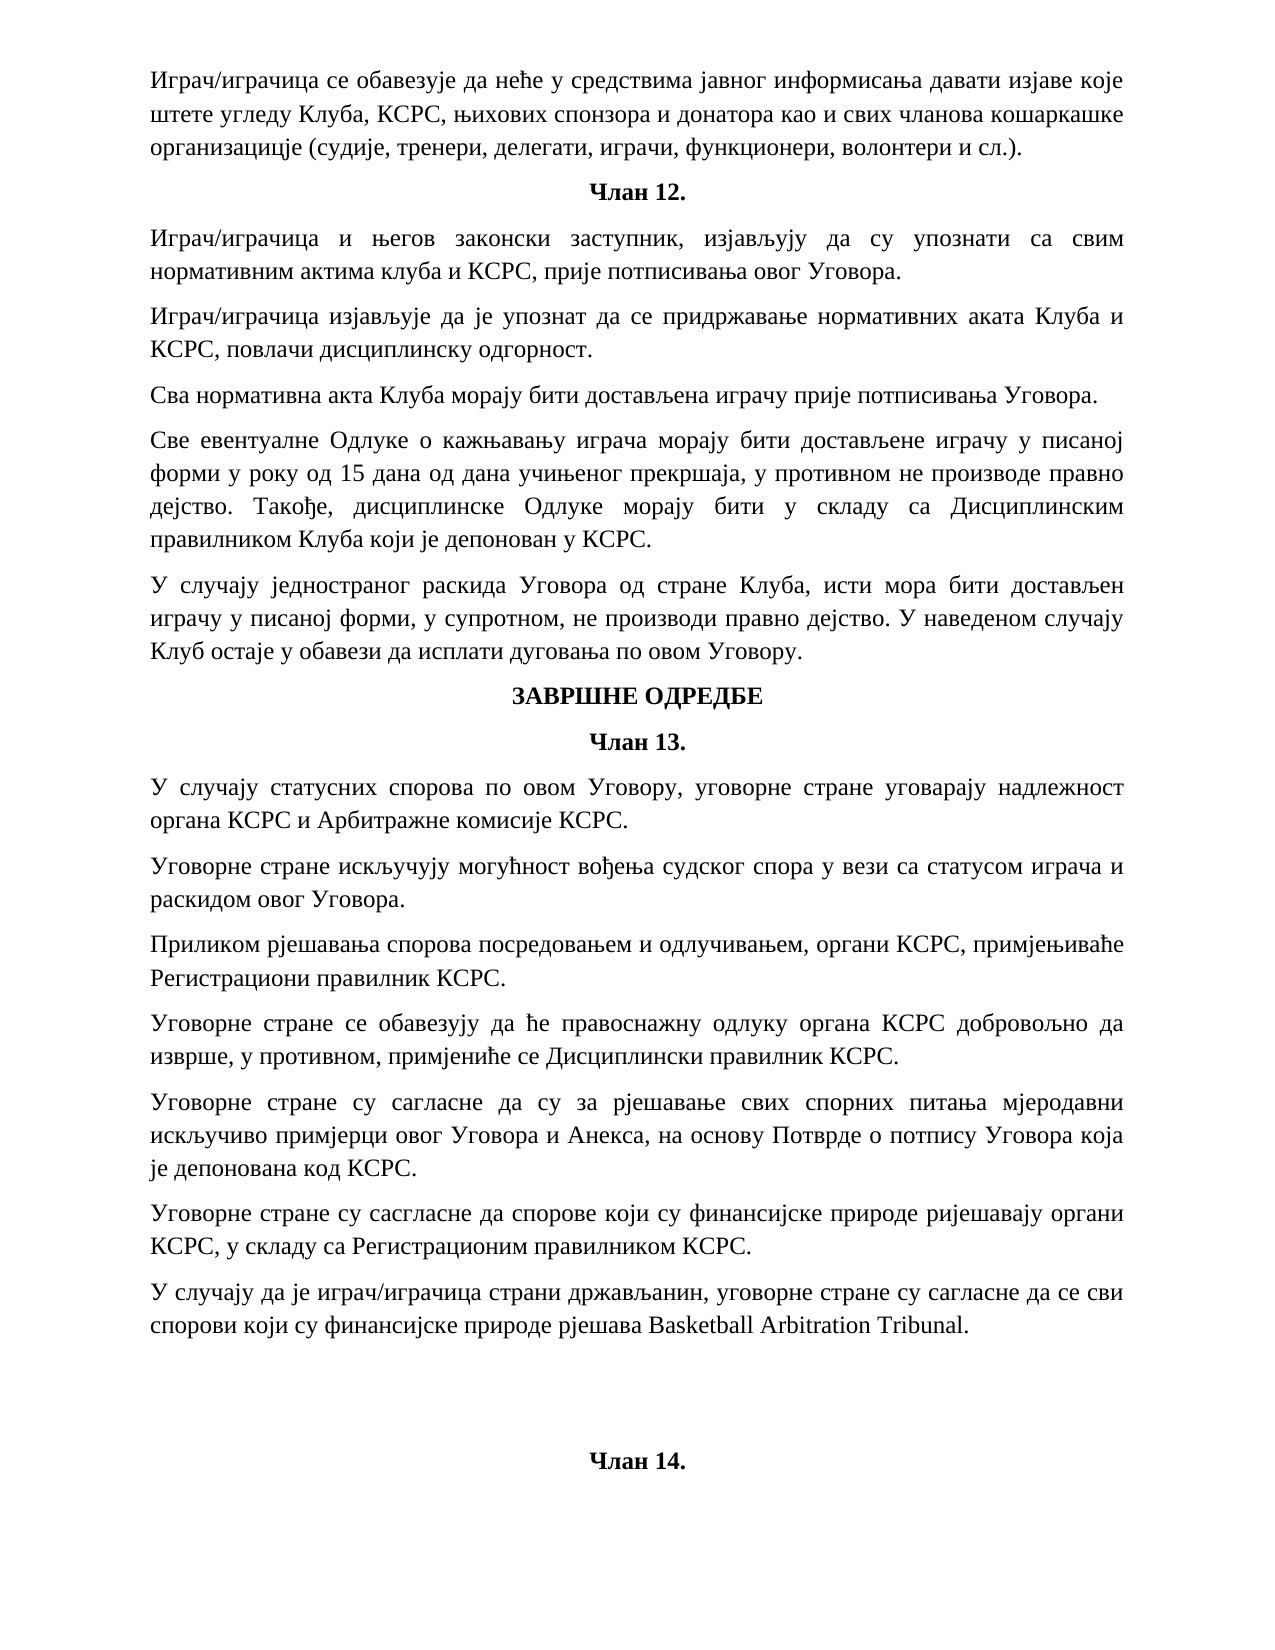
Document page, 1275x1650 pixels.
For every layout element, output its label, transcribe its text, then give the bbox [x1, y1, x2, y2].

text Уговорне стране су сагласне да су за рјешавање свих спорних питања мјеродавни искључиво примјерци овог Уговора и Анекса, на основу Потврде о потпису Уговора која је депонована код КСРС. [150, 1087, 1125, 1181]
text Члан 14. [150, 1446, 1125, 1475]
text Играч/играчица изјављује да је упознат да се придржавање нормативних аката Клуба и КСРС, повлачи дисциплинску одгорност. [150, 301, 1125, 363]
text Играч/играчица и његов законски заступник, изјављују да су упознати са свим нормативним актима клуба и КСРС, прије потписивања овог Уговора. [150, 223, 1125, 284]
text Уговорне стране се обавезују да ће правоснажну одлуку органа КСРС добровољно да изврше, у противном, примјениће се Дисциплински правилник КСРС. [150, 1008, 1125, 1070]
text Играч/играчица се обавезује да неће у средствима јавног информисања давати изјаве које штете угледу Клуба, КСРС, њихових спонзора и донатора као и свих чланова кошаркашке организацицје (судије, тренери, делегати, играчи, функционери, волонтери и сл.). [150, 66, 1125, 160]
text ЗАВРШНЕ ОДРЕДБЕ [150, 681, 1125, 710]
text Приликом рјешавања спорова посредовањем и одлучивањем, органи КСРС, примјењиваће Регистрациони правилник КСРС. [150, 929, 1125, 991]
text Уговорне стране искључују могућност вођења судског спора у вези са статусом играча и раскидом овог Уговора. [150, 851, 1125, 913]
text У случају једностраног раскида Уговора од стране Клуба, исти мора бити достављен играчу у писаној форми, у супротном, не производи правно дејство. У наведеном случају Клуб остаје у обавези да исплати дуговања по овом Уговору. [150, 570, 1125, 665]
text Уговорне стране су сасгласне да спорове који су финансијске природе ријешавају органи КСРС, у складу са Регистрационим правилником КСРС. [150, 1198, 1125, 1260]
text Сва нормативна акта Клуба морају бити достављена играчу прије потписивања Уговора. [150, 380, 1125, 408]
text Све евентуалне Одлуке о кажњавању играча морају бити достављене играчу у писаној форми у року од 15 дана од дана учињеног прекршаја, у противном не производе правно дејство. Такође, дисциплинске Одлуке морају бити у складу са Дисциплинским правилником Клуба који је депонован у КСРС. [150, 425, 1125, 553]
text Члан 12. [150, 177, 1125, 206]
text У случају да је играч/играчица страни држављанин, уговорне стране су сагласне да се сви спорови који су финансијске природе рјешава Basketball Arbitration Tribunal. [150, 1277, 1125, 1338]
text Члан 13. [150, 727, 1125, 756]
text У случају статусних спорова по овом Уговору, уговорне стране уговарају надлежност органа КСРС и Арбитражне комисије КСРС. [150, 772, 1125, 834]
